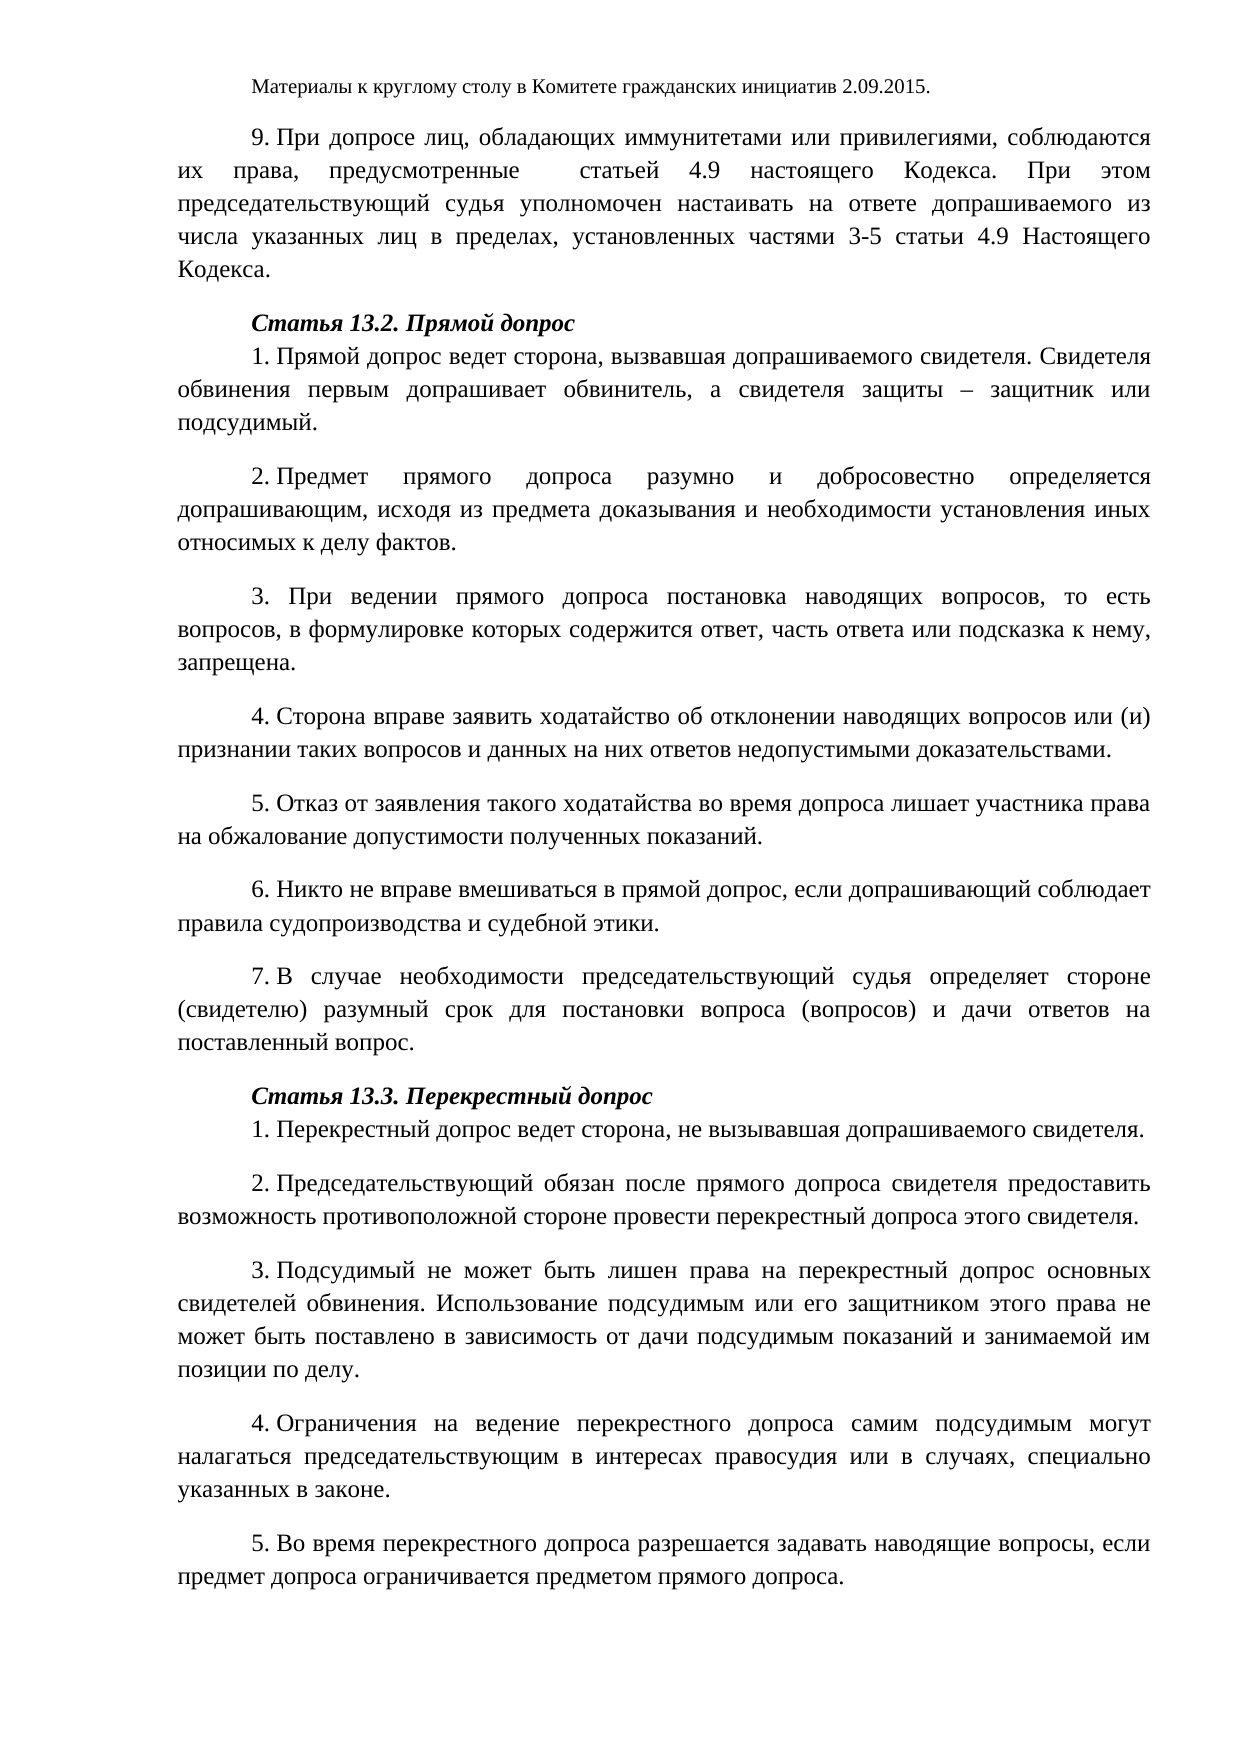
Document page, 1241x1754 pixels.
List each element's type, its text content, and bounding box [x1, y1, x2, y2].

text 6. Никто не вправе вмешиваться в прямой допрос, если допрашивающий соблюдает правила судопроизводства и судебной этики. [177, 874, 1152, 936]
text 4. Ограничения на ведение перекрестного допроса самим подсудимым могут налагаться председательствующим в интересах правосудия или в случаях, специально указанных в законе. [177, 1408, 1152, 1503]
text 3. Подсудимый не может быть лишен права на перекрестный допрос основных свидетелей обвинения. Использование подсудимым или его защитником этого права не может быть поставлено в зависимость от дачи подсудимым показаний и занимаемой им позиции по делу. [177, 1255, 1152, 1383]
text 4. Сторона вправе заявить ходатайство об отклонении наводящих вопросов или (и) признании таких вопросов и данных на них ответов недопустимыми доказательствами. [177, 701, 1152, 763]
text 2. Председательствующий обязан после прямого допроса свидетеля предоставить возможность противоположной стороне провести перекрестный допроса этого свидетеля. [177, 1168, 1152, 1230]
text 5. Во время перекрестного допроса разрешается задавать наводящие вопросы, если предмет допроса ограничивается предметом прямого допроса. [177, 1528, 1152, 1590]
text 7. В случае необходимости председательствующий судья определяет стороне (свидетелю) разумный срок для постановки вопроса (вопросов) и дачи ответов на поставленный вопрос. [177, 961, 1152, 1056]
subtitle Статья 13.2. Прямой допрос [177, 308, 1152, 337]
text 5. Отказ от заявления такого ходатайства во время допроса лишает участника права на обжалование допустимости полученных показаний. [177, 788, 1152, 849]
text 1. Перекрестный допрос ведет сторона, не вызывавшая допрашиваемого свидетеля. [177, 1114, 1152, 1143]
text 2. Предмет прямого допроса разумно и добросовестно определяется допрашивающим, исходя из предмета доказывания и необходимости установления иных относимых к делу фактов. [177, 461, 1152, 556]
subtitle Статья 13.3. Перекрестный допрос [177, 1081, 1152, 1110]
text 3. При ведении прямого допроса постановка наводящих вопросов, то есть вопросов, в формулировке которых содержится ответ, часть ответа или подсказка к нему, запрещена. [177, 581, 1152, 676]
text 1. Прямой допрос ведет сторона, вызвавшая допрашиваемого свидетеля. Свидетеля обвинения первым допрашивает обвинитель, а свидетеля защиты – защитник или подсудимый. [177, 341, 1152, 436]
text 9. При допросе лиц, обладающих иммунитетами или привилегиями, соблюдаются их права, предусмотренные статьей 4.9 настоящего Кодекса. При этом председательствующий судья уполномочен настаивать на ответе допрашиваемого из числа указанных лиц в пределах, установленных частями 3-5 статьи 4.9 Настоящего Кодекса. [177, 122, 1152, 283]
